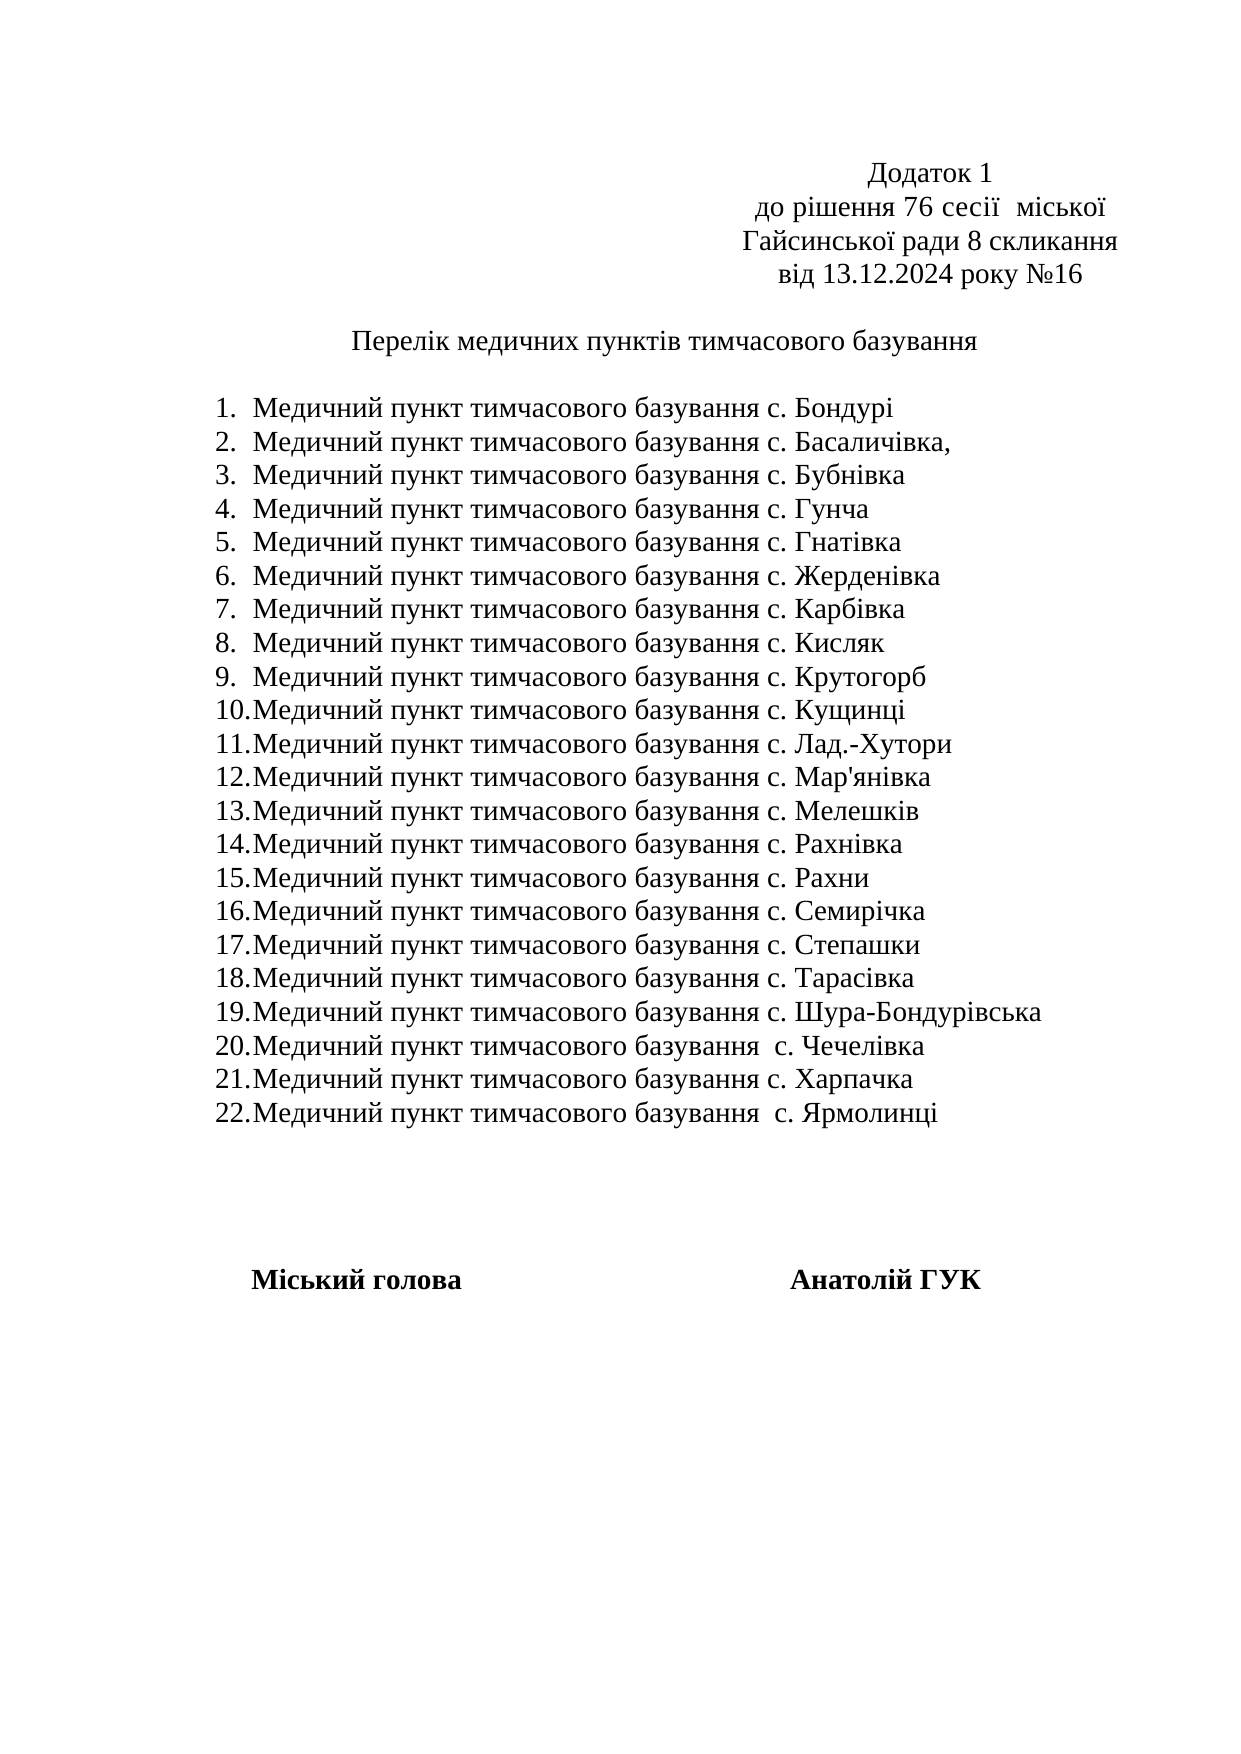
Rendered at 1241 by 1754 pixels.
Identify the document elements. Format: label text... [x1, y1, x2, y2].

list Медичний пункт тимчасового базування с. Тарасівка [215, 961, 1152, 994]
list Медичний пункт тимчасового базування с. Кущинці [215, 692, 1152, 726]
list Медичний пункт тимчасового базування с. Крутогорб [215, 659, 1152, 692]
list Медичний пункт тимчасового базування с. Карбівка [215, 592, 1152, 625]
list Медичний пункт тимчасового базування с. Рахнівка [215, 826, 1152, 860]
text до рішення 76 сесії міської Гайсинської ради 8 скликання [709, 189, 1152, 256]
list Медичний пункт тимчасового базування с. Рахни [215, 860, 1152, 893]
list Медичний пункт тимчасового базування с. Жерденівка [215, 558, 1152, 592]
list Медичний пункт тимчасового базування с. Кисляк [215, 625, 1152, 659]
list Медичний пункт тимчасового базування с. Семирічка [215, 893, 1152, 927]
list Медичний пункт тимчасового базування с. Бубнівка [215, 457, 1152, 491]
list Медичний пункт тимчасового базування с. Ярмолинці [215, 1095, 1152, 1128]
list Медичний пункт тимчасового базування с. Басаличівка, [215, 424, 1152, 457]
text Додаток 1 [709, 156, 1152, 189]
list Медичний пункт тимчасового базування с. Степашки [215, 927, 1152, 961]
list Медичний пункт тимчасового базування с. Бондурі [215, 390, 1152, 424]
text Перелік медичних пунктів тимчасового базування [177, 323, 1152, 357]
list Медичний пункт тимчасового базування с. Лад.-Хутори [215, 726, 1152, 759]
list Медичний пункт тимчасового базування с. Чечелівка [215, 1028, 1161, 1061]
list Медичний пункт тимчасового базування с. Мелешків [215, 793, 1152, 826]
list Медичний пункт тимчасового базування с. Харпачка [215, 1061, 1161, 1095]
text Міський голова Анатолій ГУК [177, 1262, 1152, 1296]
list Медичний пункт тимчасового базування с. Гунча [215, 491, 1152, 524]
list Медичний пункт тимчасового базування с. Гнатівка [215, 524, 1152, 558]
list Медичний пункт тимчасового базування с. Шура-Бондурівська [215, 994, 1161, 1028]
list Медичний пункт тимчасового базування с. Мар'янівка [215, 759, 1152, 793]
text від 13.12.2024 року №16 [709, 256, 1152, 290]
